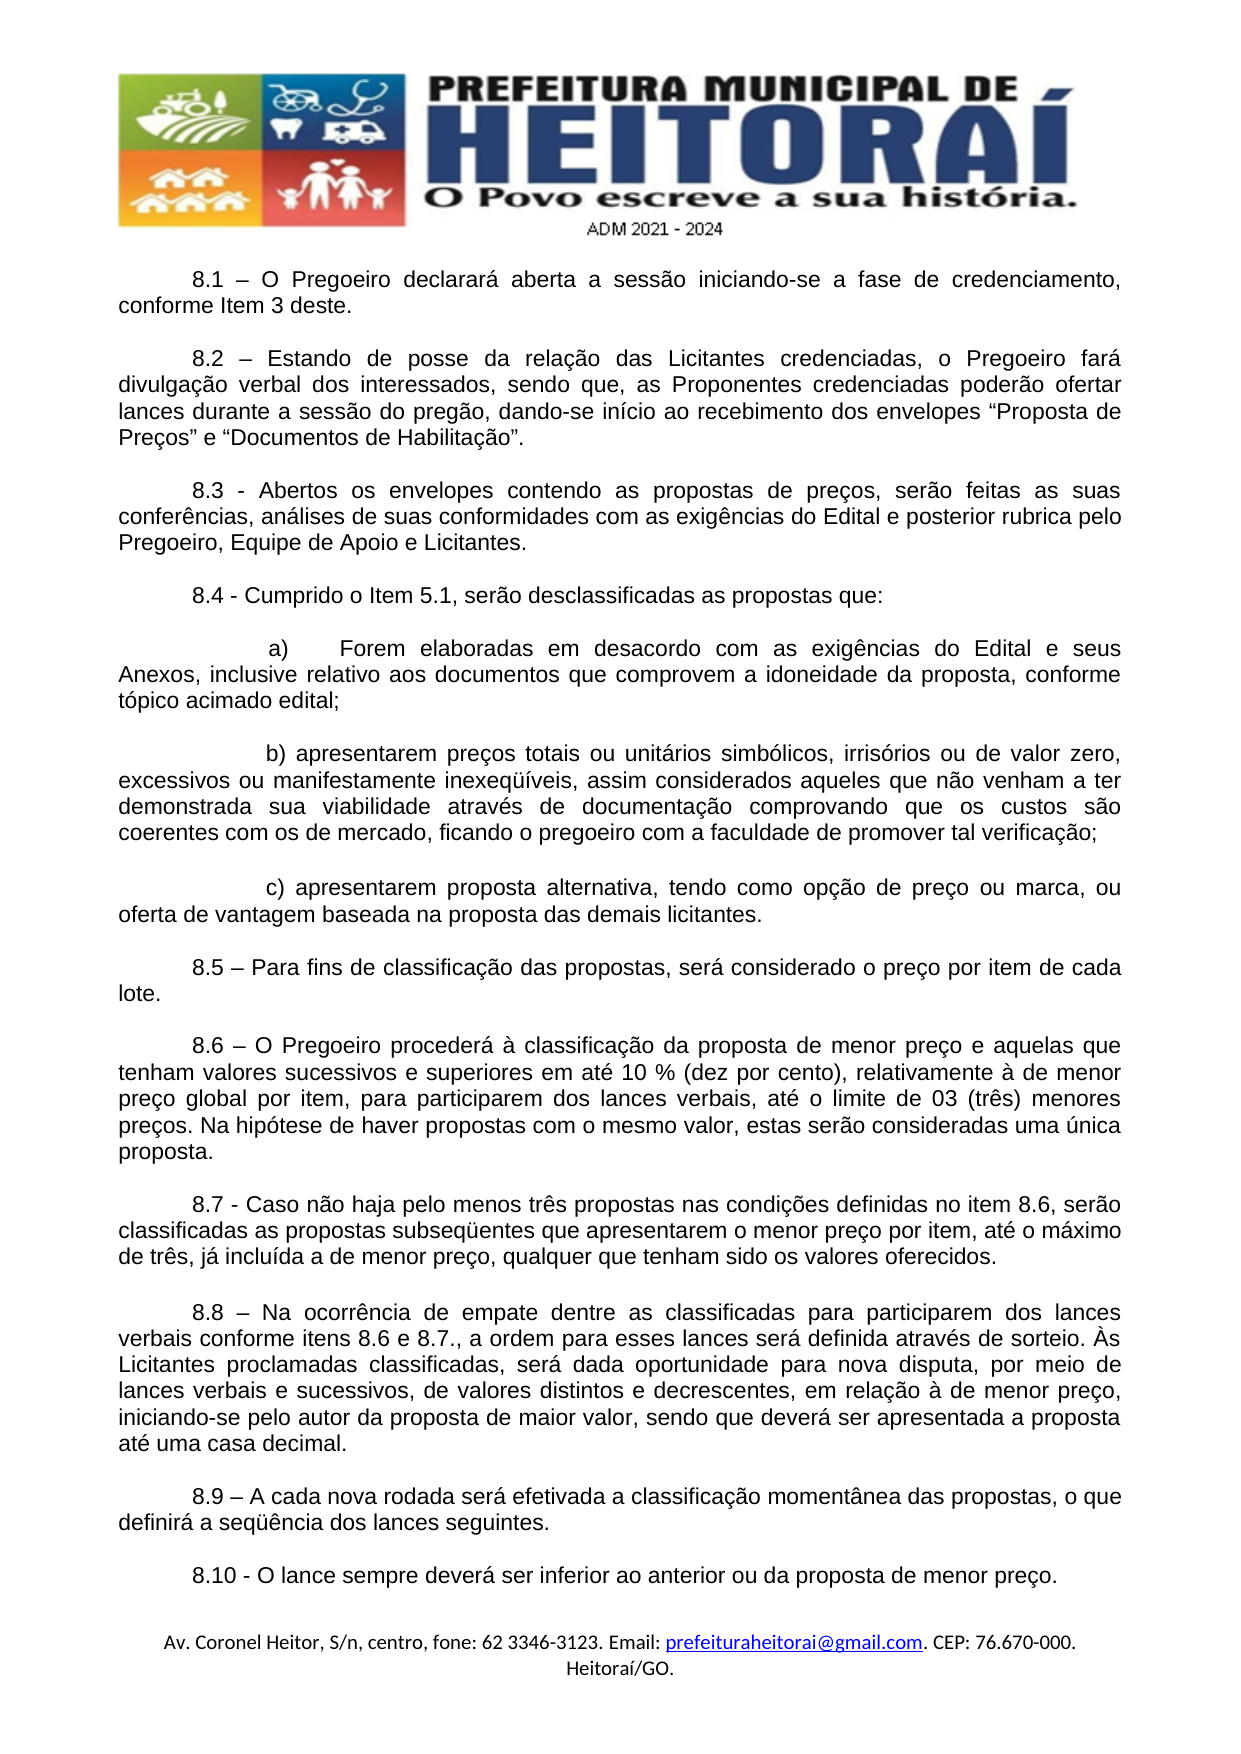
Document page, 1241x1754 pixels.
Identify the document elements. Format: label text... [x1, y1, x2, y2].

text 8.9 – A cada nova rodada será efetivada a classificação momentânea das propostas, o que definirá a seqüência dos lances seguintes. [118, 1483, 1122, 1536]
text 8.7 - Caso não haja pelo menos três propostas nas condições definidas no item 8.6, serão classificadas as propostas subseqüentes que apresentarem o menor preço por item, até o máximo de três, já incluída a de menor preço, qualquer que tenham sido os valores oferecidos. [118, 1191, 1122, 1270]
text 8.4 - Cumprido o Item 5.1, serão desclassificadas as propostas que: [118, 582, 1122, 608]
text 8.6 – O Pregoeiro procederá à classificação da proposta de menor preço e aquelas que tenham valores sucessivos e superiores em até 10 % (dez por cento), relativamente à de menor preço global por item, para participarem dos lances verbais, até o limite de 03 (três) menores preços. Na hipótese de haver propostas com o mesmo valor, estas serão consideradas uma única proposta. [118, 1032, 1122, 1164]
text 8.2 – Estando de posse da relação das Licitantes credenciadas, o Pregoeiro fará divulgação verbal dos interessados, sendo que, as Proponentes credenciadas poderão ofertar lances durante a sessão do pregão, dando-se início ao recebimento dos envelopes “Proposta de Preços” e “Documentos de Habilitação”. [118, 345, 1122, 450]
text 8.5 – Para fins de classificação das propostas, será considerado o preço por item de cada lote. [118, 953, 1122, 1006]
text 8.1 – O Pregoeiro declarará aberta a sessão iniciando-se a fase de credenciamento, conforme Item 3 deste. [118, 266, 1122, 318]
list Forem elaboradas em desacordo com as exigências do Edital e seus Anexos, inclusive relativo aos documentos que comprovem a idoneidade da proposta, conforme tópico acimado edital; [118, 635, 1122, 714]
text 8.10 - O lance sempre deverá ser inferior ao anterior ou da proposta de menor preço. [118, 1562, 1122, 1588]
text b) apresentarem preços totais ou unitários simbólicos, irrisórios ou de valor zero, excessivos ou manifestamente inexeqüíveis, assim considerados aqueles que não venham a ter demonstrada sua viabilidade através de documentação comprovando que os custos são coerentes com os de mercado, ficando o pregoeiro com a faculdade de promover tal verificação; [118, 740, 1122, 846]
text 8.8 – Na ocorrência de empate dentre as classificadas para participarem dos lances verbais conforme itens 8.6 e 8.7., a ordem para esses lances será definida através de sorteio. Às Licitantes proclamadas classificadas, será dada oportunidade para nova disputa, por meio de lances verbais e sucessivos, de valores distintos e decrescentes, em relação à de menor preço, iniciando-se pelo autor da proposta de maior valor, sendo que deverá ser apresentada a proposta até uma casa decimal. [118, 1298, 1122, 1457]
picture [118, 73, 1097, 248]
text c) apresentarem proposta alternativa, tendo como opção de preço ou marca, ou oferta de vantagem baseada na proposta das demais licitantes. [118, 874, 1122, 927]
text 8.3 - Abertos os envelopes contendo as propostas de preços, serão feitas as suas conferências, análises de suas conformidades com as exigências do Edital e posterior rubrica pelo Pregoeiro, Equipe de Apoio e Licitantes. [118, 477, 1122, 556]
